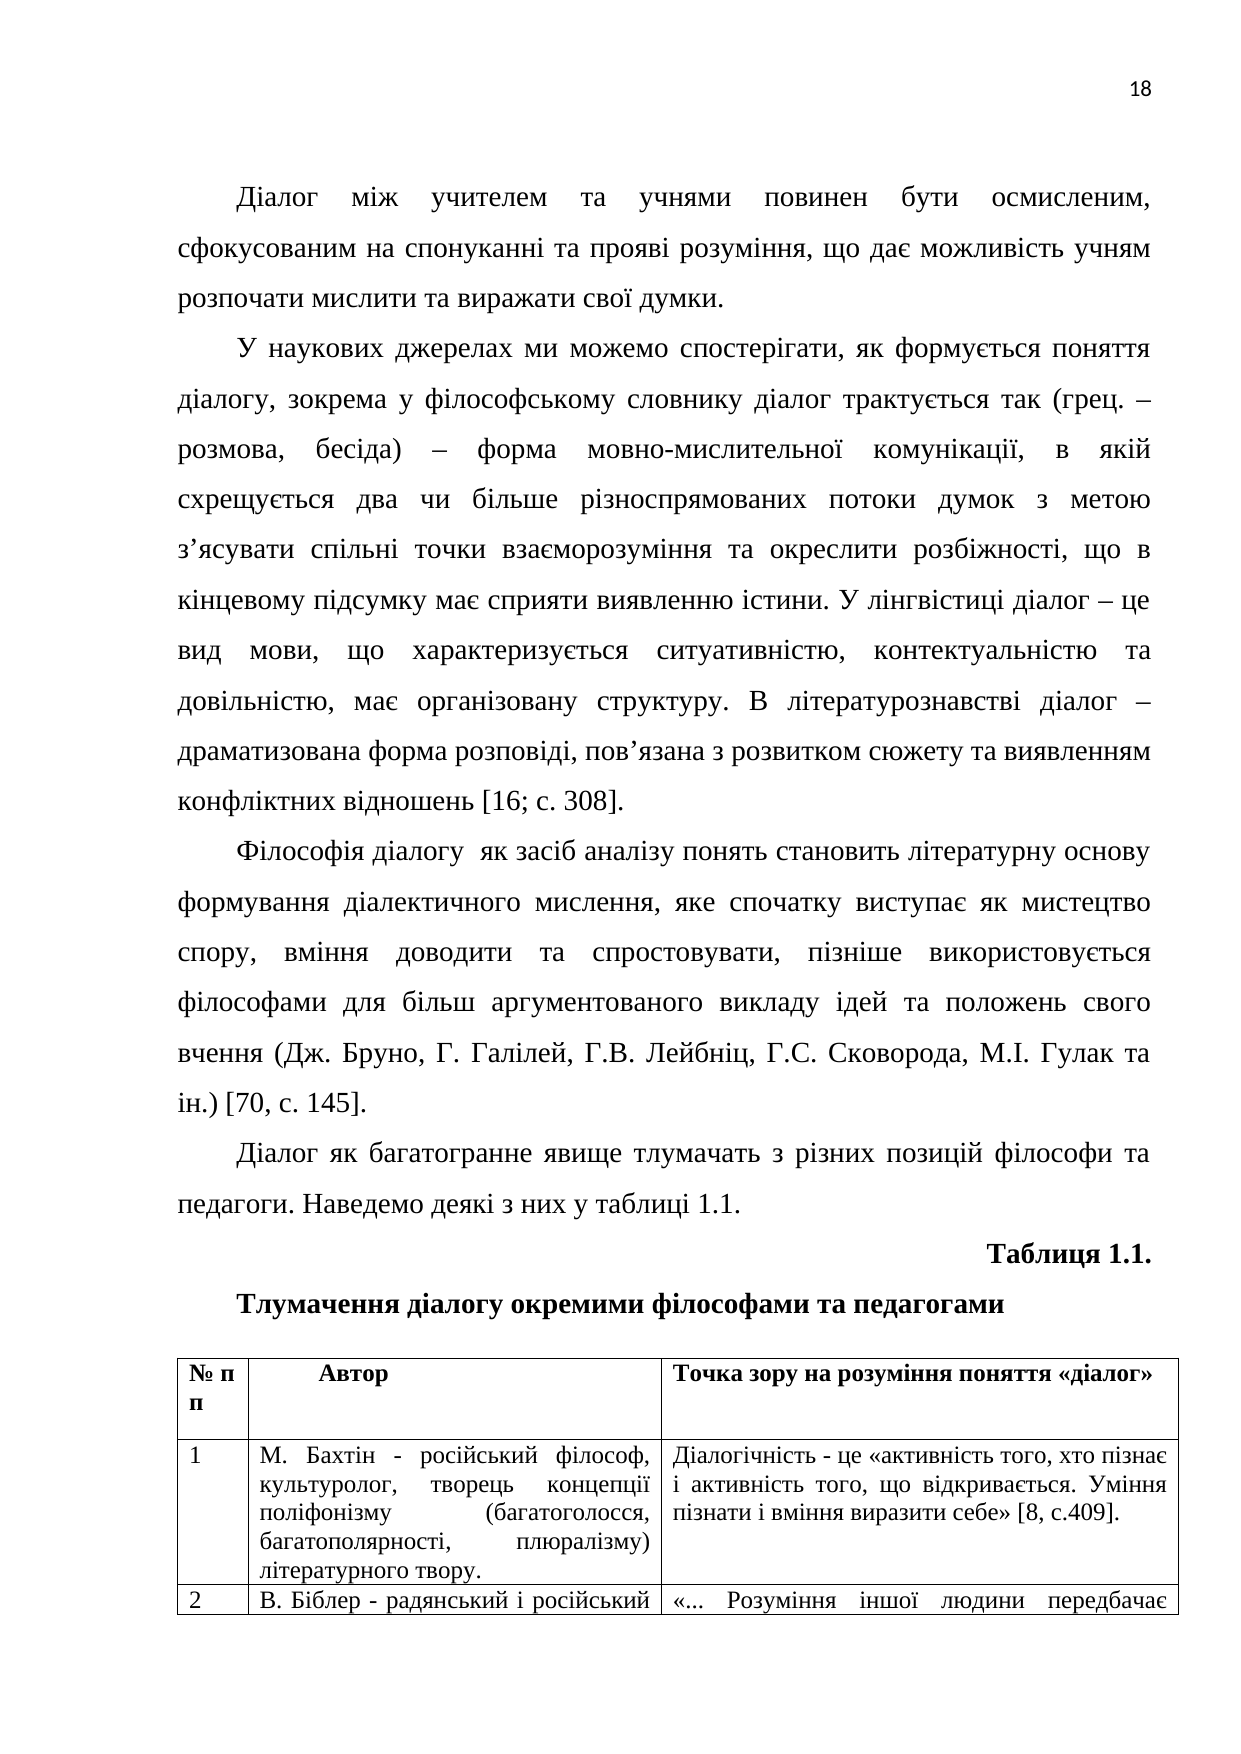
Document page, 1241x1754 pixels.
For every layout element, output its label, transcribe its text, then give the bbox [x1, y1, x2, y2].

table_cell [662, 1585, 1178, 1613]
list Діалог як багатогранне явище тлумачать з різних позицій філософи та педагоги. Наведемо деякі з них у таблиці 1.1. [177, 1135, 1152, 1219]
list Тлумачення діалогу окремими філософами та педагогами [177, 1286, 1152, 1320]
table_header № п п [178, 1359, 248, 1439]
table_cell М. Бахтін - російський філософ, культуролог, творець концепції поліфонізму (багатоголосся, багатополярності, плюралізму) літературного твору. [249, 1440, 661, 1584]
table_header Автор [249, 1359, 661, 1439]
list Діалог між учителем та учнями повинен бути осмисленим, сфокусованим на спонуканні та прояві розуміння, що дає можливість учням розпочати мислити та виражати свої думки. [177, 179, 1152, 314]
list Таблиця 1.1. [177, 1236, 1152, 1269]
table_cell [249, 1585, 661, 1613]
table_cell Діалогічність - це «активність того, хто пізнає і активність того, що відкривається. Уміння пізнати і вміння виразити себе» [8, с.409]. [662, 1440, 1178, 1584]
table_cell 1 [178, 1440, 248, 1584]
table_header Точка зору на розуміння поняття «діалог» [662, 1359, 1178, 1439]
table_cell 2 [178, 1585, 248, 1613]
list Філософія діалогу як засіб аналізу понять становить літературну основу формування діалектичного мислення, яке спочатку виступає як мистецтво спору, вміння доводити та спростовувати, пізніше використовується філософами для більш аргументованого викладу ідей та положень свого вчення (Дж. Бруно, Г. Галілей, Г.В. Лейбніц, Г.С. Сковорода, М.І. Гулак та ін.) [70, с. 145]. [177, 833, 1152, 1119]
list У наукових джерелах ми можемо спостерігати, як формується поняття діалогу, зокрема у філософському словнику діалог трактується так (грец. – розмова, бесіда) – форма мовно-мислительної комунікації, в якій схрещується два чи більше різноспрямованих потоки думок з метою з’ясувати спільні точки взаєморозуміння та окреслити розбіжності, що в кінцевому підсумку має сприяти виявленню істини. У лінгвістиці діалог – це вид мови, що характеризується ситуативністю, контектуальністю та довільністю, має організовану структуру. В літературознавстві діалог – драматизована форма розповіді, пов’язана з розвитком сюжету та виявленням конфліктних відношень [16; с. 308]. [177, 330, 1152, 817]
